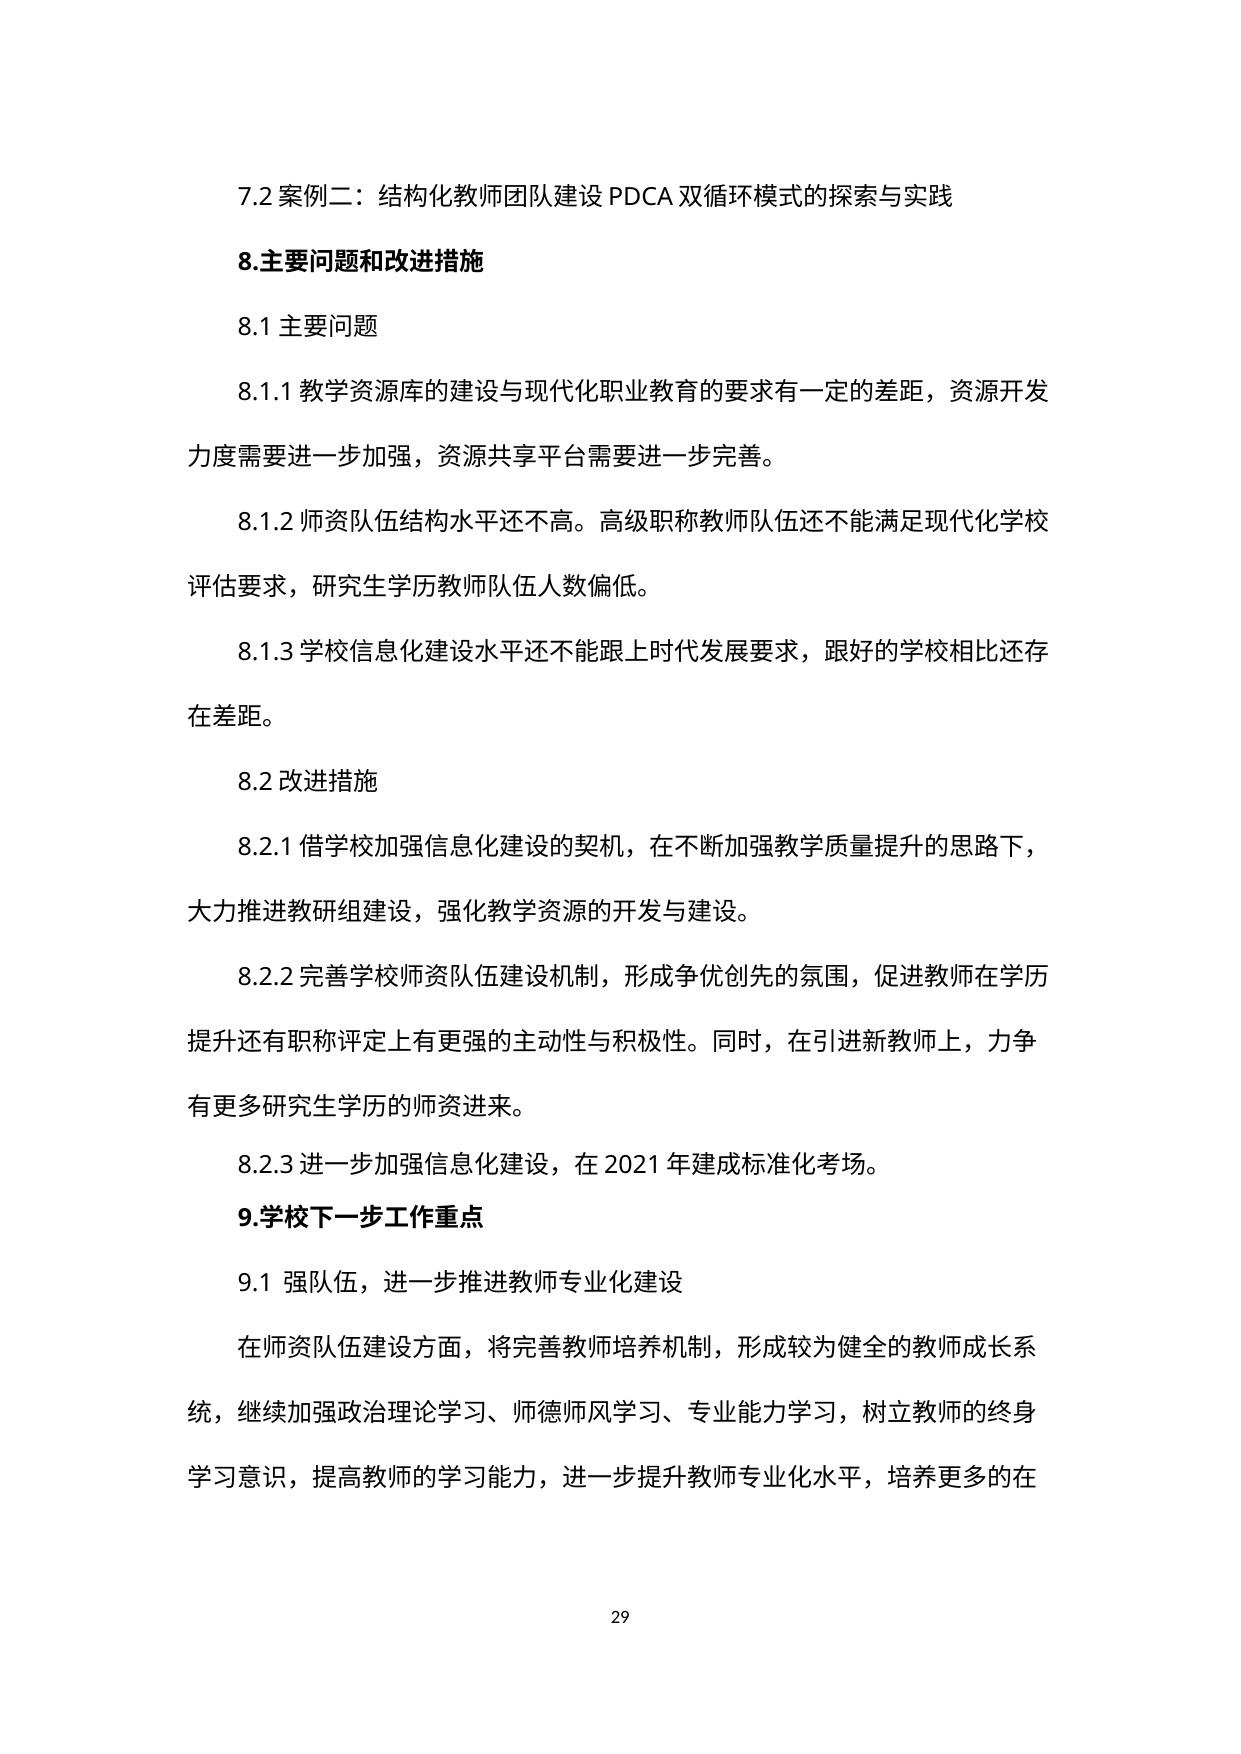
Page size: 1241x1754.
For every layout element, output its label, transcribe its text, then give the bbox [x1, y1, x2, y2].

text 8.2.2完善学校师资队伍建设机制，形成争优创先的氛围，促进教师在学历提升还有职称评定上有更强的主动性与积极性。同时，在引进新教师上，力争有更多研究生学历的师资进来。 [187, 942, 1053, 1137]
text 9.1 强队伍，进一步推进教师专业化建设 [187, 1248, 1053, 1313]
text 8.1.2师资队伍结构水平还不高。高级职称教师队伍还不能满足现代化学校评估要求，研究生学历教师队伍人数偏低。 [187, 487, 1053, 617]
text 8.1主要问题 [187, 292, 1053, 357]
text 8.2.1借学校加强信息化建设的契机，在不断加强教学质量提升的思路下，大力推进教研组建设，强化教学资源的开发与建设。 [187, 812, 1053, 942]
text 8.1.3学校信息化建设水平还不能跟上时代发展要求，跟好的学校相比还存在差距。 [187, 617, 1053, 747]
text 8.2改进措施 [187, 747, 1053, 812]
text 8.2.3进一步加强信息化建设，在2021年建成标准化考场。 [187, 1137, 1053, 1183]
text 8.主要问题和改进措施 [187, 227, 1053, 292]
text 7.2案例二：结构化教师团队建设PDCA双循环模式的探索与实践 [187, 162, 1053, 227]
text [187, 1313, 1053, 1508]
list 9.学校下一步工作重点 [238, 1183, 1053, 1248]
text 8.1.1教学资源库的建设与现代化职业教育的要求有一定的差距，资源开发力度需要进一步加强，资源共享平台需要进一步完善。 [187, 357, 1053, 487]
